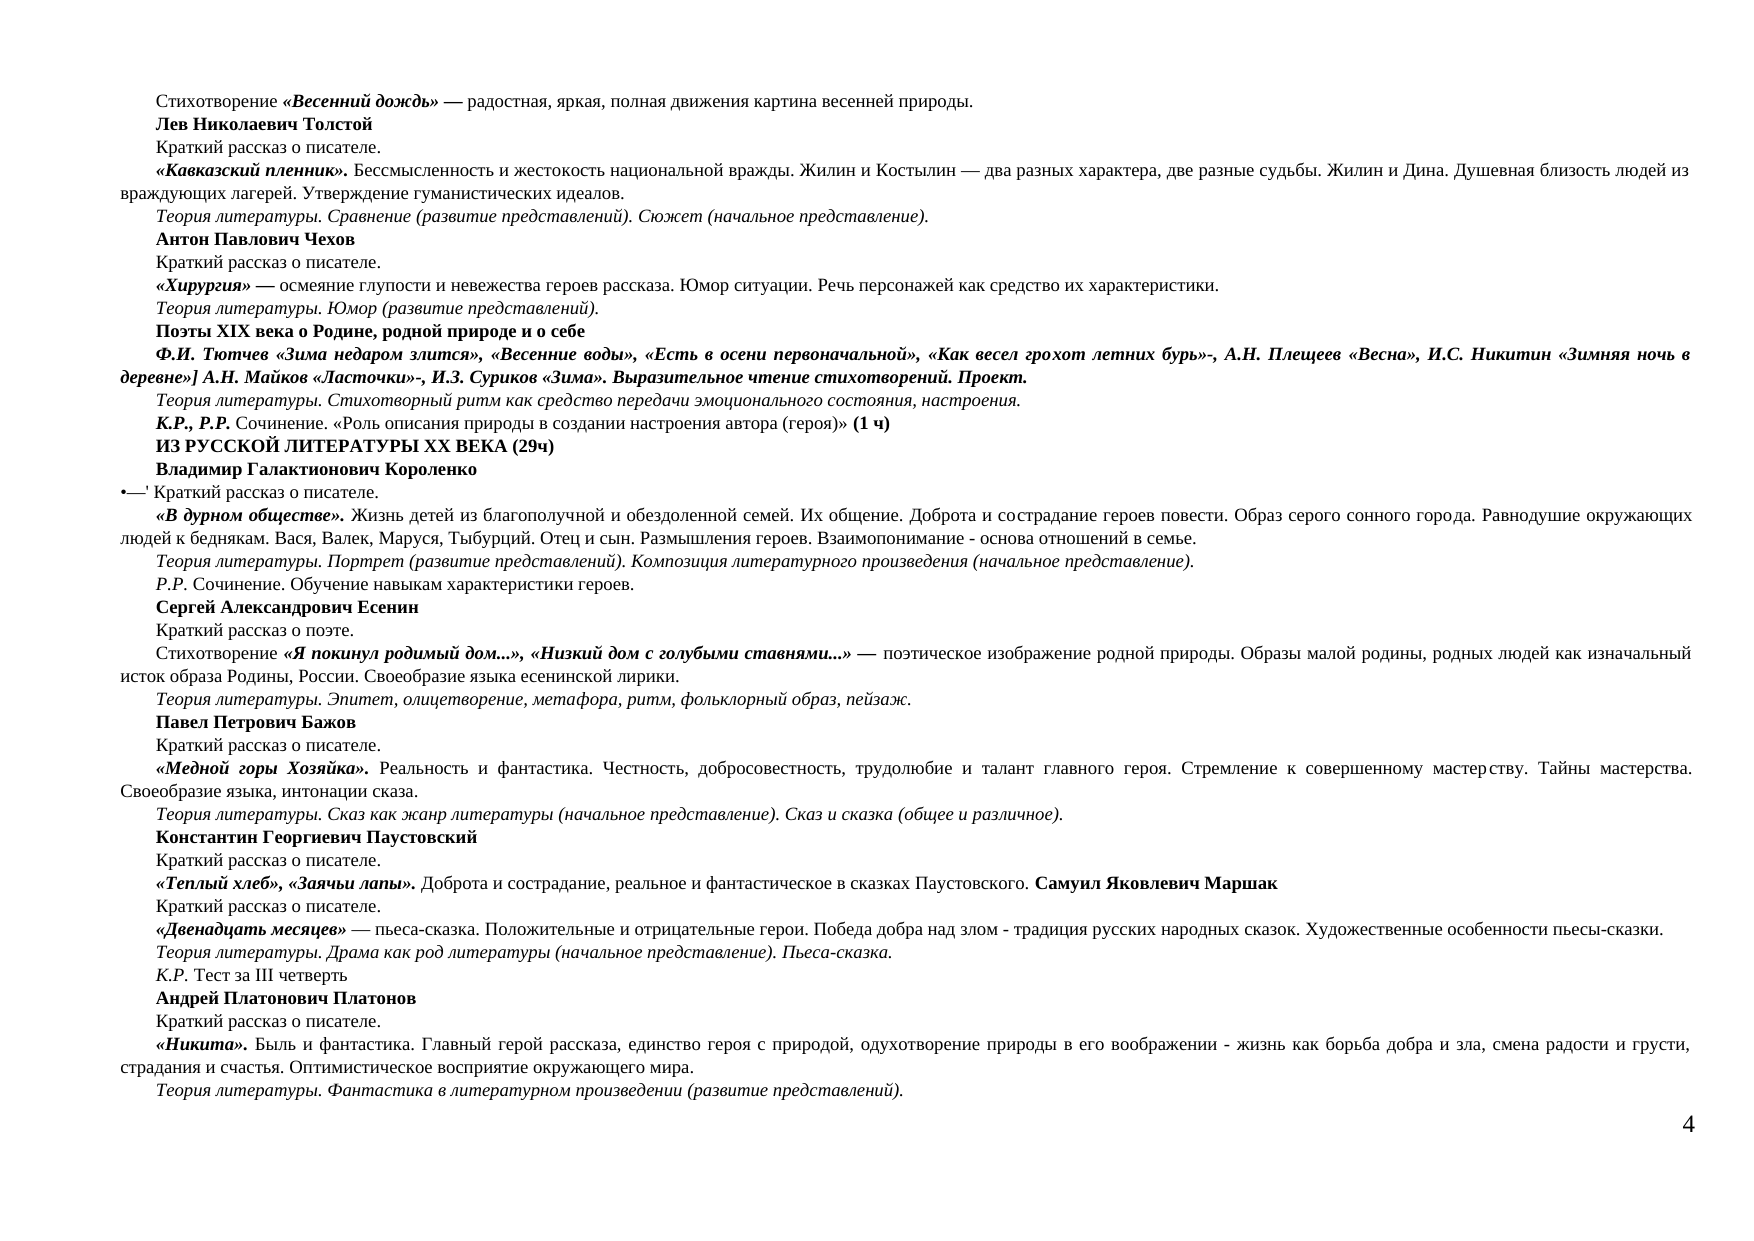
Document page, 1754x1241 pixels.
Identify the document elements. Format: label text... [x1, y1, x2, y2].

text Теория литературы. Сравнение (развитие представлений). Сюжет (начальное представление). [120, 204, 1691, 227]
text Теория литературы. Фантастика в литературном произведении (развитие представлений). [120, 1078, 1693, 1102]
text Краткий рассказ о писателе. [120, 1009, 1695, 1032]
text Стихотворение «Я покинул родимый дом...», «Низкий дом с голубыми ставнями...» — поэтическое изображение родной природы. Образы малой родины, родных людей как изначальный исток образа Родины, России. Своеобразие языка есенинской лирики. [120, 641, 1693, 687]
text Краткий рассказ о писателе. [120, 135, 1695, 158]
text Поэты XIX века о Родине, родной природе и о себе [120, 319, 1691, 342]
text Теория литературы. Стихотворный ритм как средство передачи эмоционального состояния, настроения. [120, 388, 1691, 411]
text Краткий рассказ о писателе. [120, 250, 1695, 273]
text Теория литературы. Драма как род литературы (начальное представление). Пьеса-сказка. [120, 940, 1693, 963]
text «Медной горы Хозяйка». Реальность и фантастика. Честность, добросовестность, трудолюбие и талант главного героя. Стремление к совершенному мастерству. Тайны мастерства. Своеобразие языка, интонации сказа. [120, 756, 1693, 802]
text Ф.И. Тютчев «Зима недаром злится», «Весенние воды», «Есть в осени первоначальной», «Как весел грохот летних бурь»-, А.Н. Плещеев «Весна», И.С. Никитин «Зимняя ночь в деревне»] А.Н. Майков «Ласточки»-, И.З. Суриков «Зима». Выразительное чтение стихотворений. Проект. [120, 342, 1691, 388]
text •—' Краткий рассказ о писателе. [120, 480, 1695, 503]
text Краткий рассказ о писателе. [120, 894, 1695, 917]
text ИЗ РУССКОЙ ЛИТЕРАТУРЫ XX ВЕКА (29ч) [120, 434, 1695, 457]
text Антон Павлович Чехов [120, 227, 1695, 250]
text «Теплый хлеб», «Заячьи лапы». Доброта и сострадание, реальное и фантастическое в сказках Паустовского. Самуил Яковлевич Маршак [120, 871, 1693, 894]
text «Хирургия» — осмеяние глупости и невежества героев рассказа. Юмор ситуации. Речь персонажей как средство их характеристики. [120, 273, 1691, 296]
text Теория литературы. Эпитет, олицетворение, метафора, ритм, фольклорный образ, пейзаж. [120, 687, 1693, 710]
text Теория литературы. Юмор (развитие представлений). [120, 296, 1691, 319]
text Краткий рассказ о писателе. [120, 848, 1695, 871]
text Павел Петрович Бажов [120, 710, 1695, 733]
text Теория литературы. Портрет (развитие представлений). Композиция литературного произведения (начальное представление). [120, 549, 1693, 572]
text Теория литературы. Сказ как жанр литературы (начальное представление). Сказ и сказка (общее и различное). [120, 802, 1693, 825]
text «Никита». Быль и фантастика. Главный герой рассказа, единство героя с природой, одухотворение природы в его воображении - жизнь как борьба добра и зла, смена радости и грусти, страдания и счастья. Оптимистическое восприятие окружающего мира. [120, 1032, 1693, 1078]
text Андрей Платонович Платонов [120, 986, 1695, 1009]
text P.P. Сочинение. Обучение навыкам характеристики героев. [120, 572, 1693, 595]
text К.Р., P.P. Сочинение. «Роль описания природы в создании настроения автора (героя)» (1 ч) [120, 411, 1691, 434]
text «Кавказский пленник». Бессмысленность и жестокость национальной вражды. Жилин и Костылин — два разных характера, две разные судьбы. Жилин и Дина. Душевная близость людей из враждующих лагерей. Утверждение гуманистических идеалов. [120, 158, 1691, 204]
text Краткий рассказ о поэте. [120, 618, 1695, 641]
text Стихотворение «Весенний дождь» — радостная, яркая, полная движения картина весенней природы. [120, 89, 1691, 112]
text Константин Георгиевич Паустовский [120, 825, 1695, 848]
text Сергей Александрович Есенин [120, 595, 1695, 618]
text «Двенадцать месяцев» — пьеса-сказка. Положительные и отрицательные герои. Победа добра над злом - традиция русских народных сказок. Художественные особенности пьесы-сказки. [120, 917, 1693, 940]
text Краткий рассказ о писателе. [120, 733, 1695, 756]
text К.Р. Тест за III четверть [120, 963, 1695, 986]
text Владимир Галактионович Короленко [120, 457, 1695, 480]
text Лев Николаевич Толстой [120, 112, 1695, 135]
text «В дурном обществе». Жизнь детей из благополучной и обездоленной семей. Их общение. Доброта и сострадание героев повести. Образ серого сонного города. Равнодушие окружающих людей к беднякам. Вася, Валек, Маруся, Тыбурций. Отец и сын. Размышления героев. Взаимопонимание - основа отношений в семье. [120, 503, 1693, 549]
